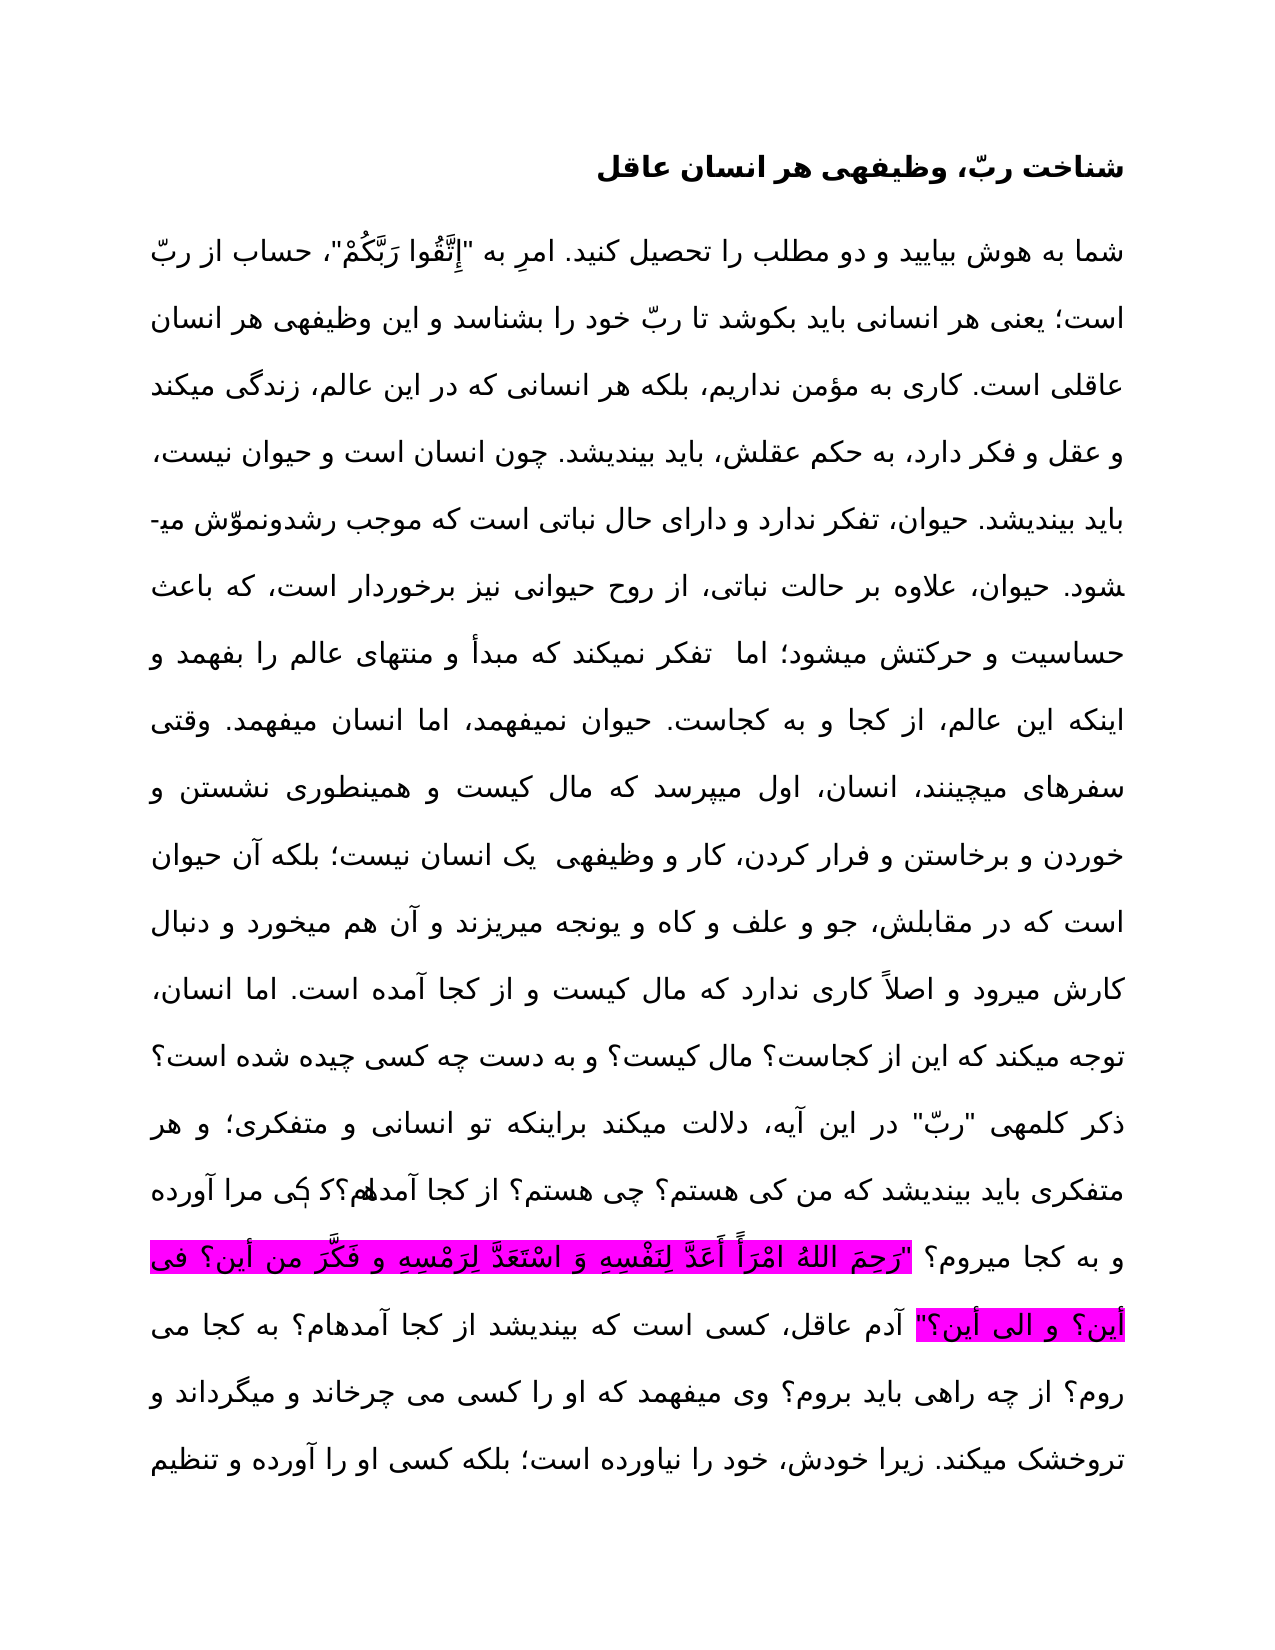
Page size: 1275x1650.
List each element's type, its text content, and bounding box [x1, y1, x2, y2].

text شناخت ربّ، وظیفهی هر انسان عاقل [150, 150, 1125, 183]
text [150, 234, 1125, 1476]
